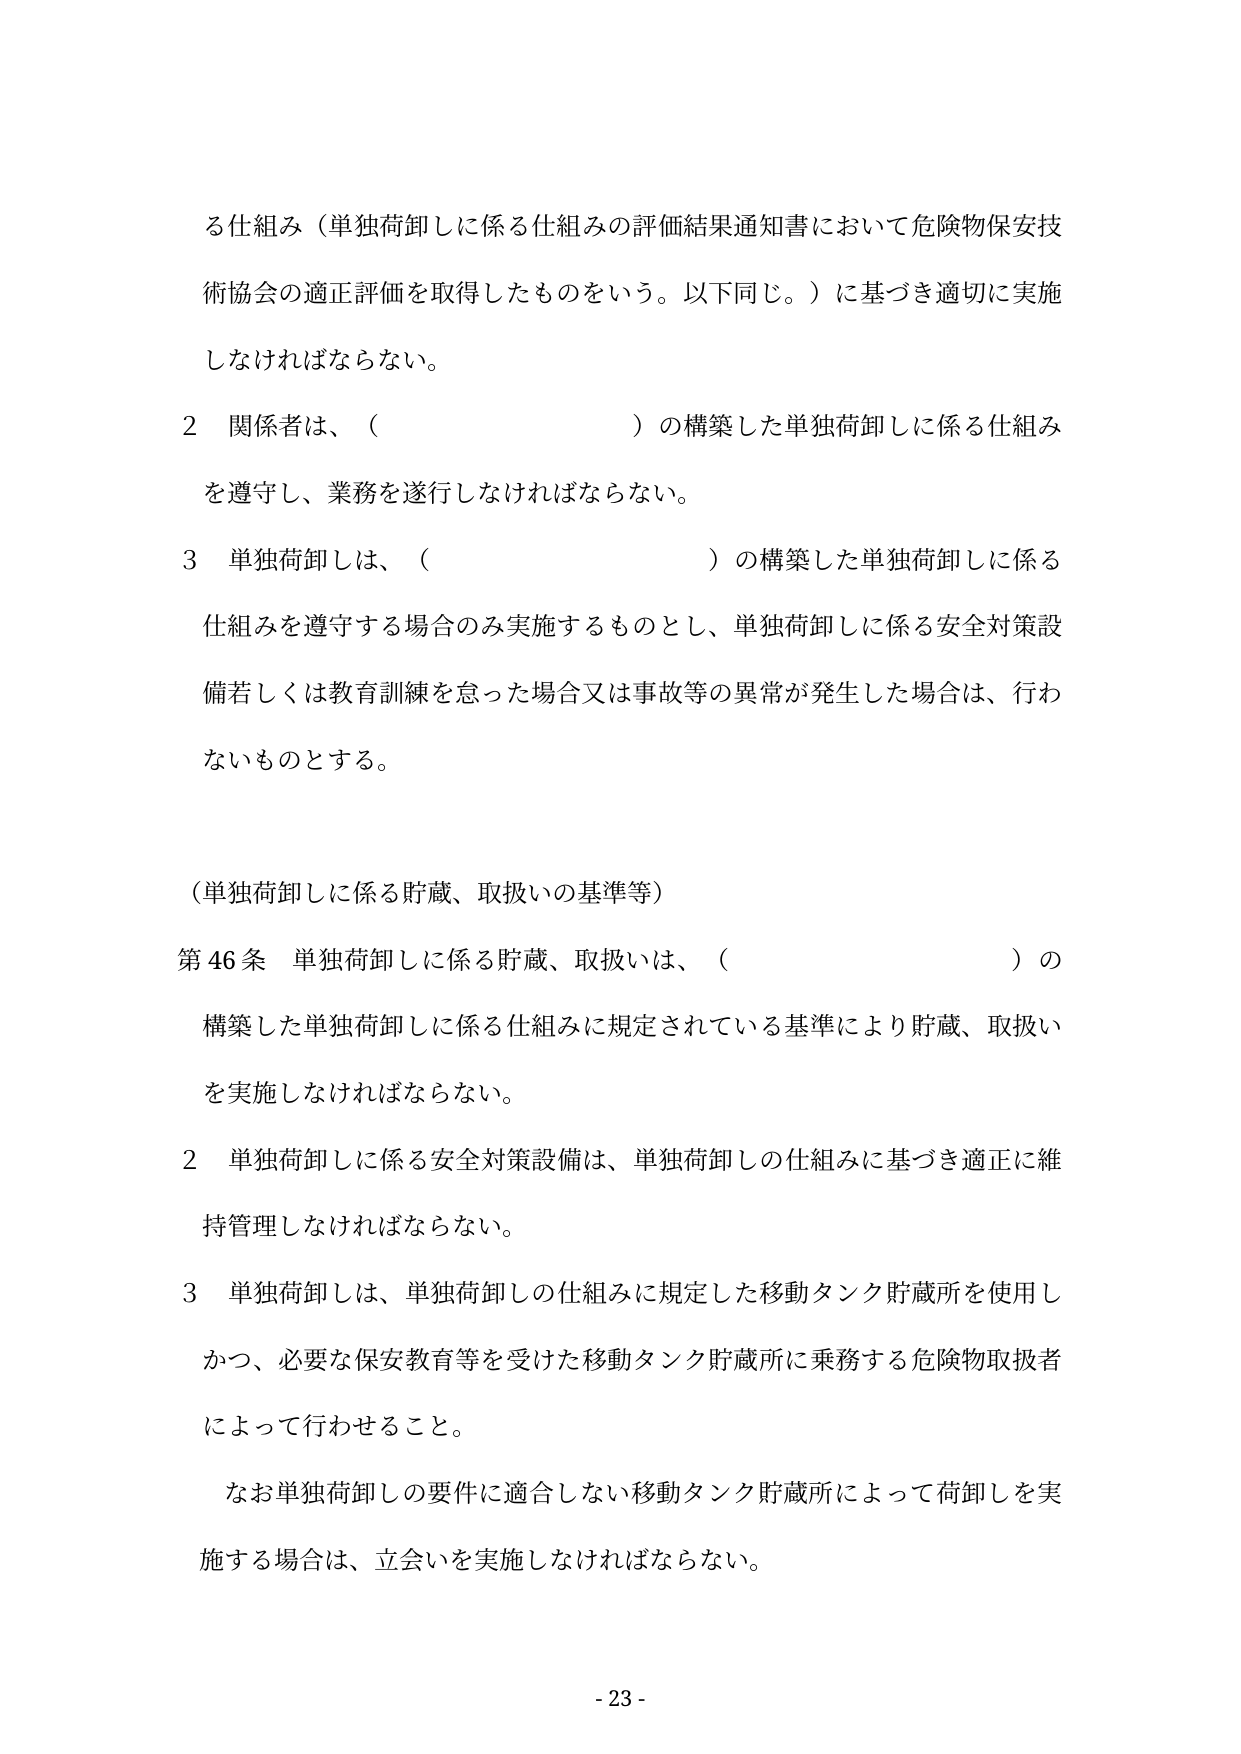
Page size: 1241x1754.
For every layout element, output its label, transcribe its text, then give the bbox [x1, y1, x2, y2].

text ３ 単独荷卸しは、（ ）の構築した単独荷卸しに係る仕組みを遵守する場合のみ実施するものとし、単独荷卸しに係る安全対策設備若しくは教育訓練を怠った場合又は事故等の異常が発生した場合は、行わないものとする。 [177, 525, 1063, 792]
text なお単独荷卸しの要件に適合しない移動タンク貯蔵所によって荷卸しを実施する場合は、立会いを実施しなければならない。 [199, 1458, 1063, 1592]
text ２ 単独荷卸しに係る安全対策設備は、単独荷卸しの仕組みに基づき適正に維持管理しなければならない。 [177, 1125, 1063, 1258]
text 第46条 単独荷卸しに係る貯蔵、取扱いは、（ ）の構築した単独荷卸しに係る仕組みに規定されている基準により貯蔵、取扱いを実施しなければならない。 [177, 925, 1063, 1125]
text （単独荷卸しに係る貯蔵、取扱いの基準等） [177, 858, 1063, 925]
text ３ 単独荷卸しは、単独荷卸しの仕組みに規定した移動タンク貯蔵所を使用し、かつ、必要な保安教育等を受けた移動タンク貯蔵所に乗務する危険物取扱者によって行わせること。 [177, 1258, 1063, 1458]
text ２ 関係者は、（ ）の構築した単独荷卸しに係る仕組みを遵守し、業務を遂行しなければならない。 [177, 392, 1063, 525]
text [177, 192, 1063, 392]
